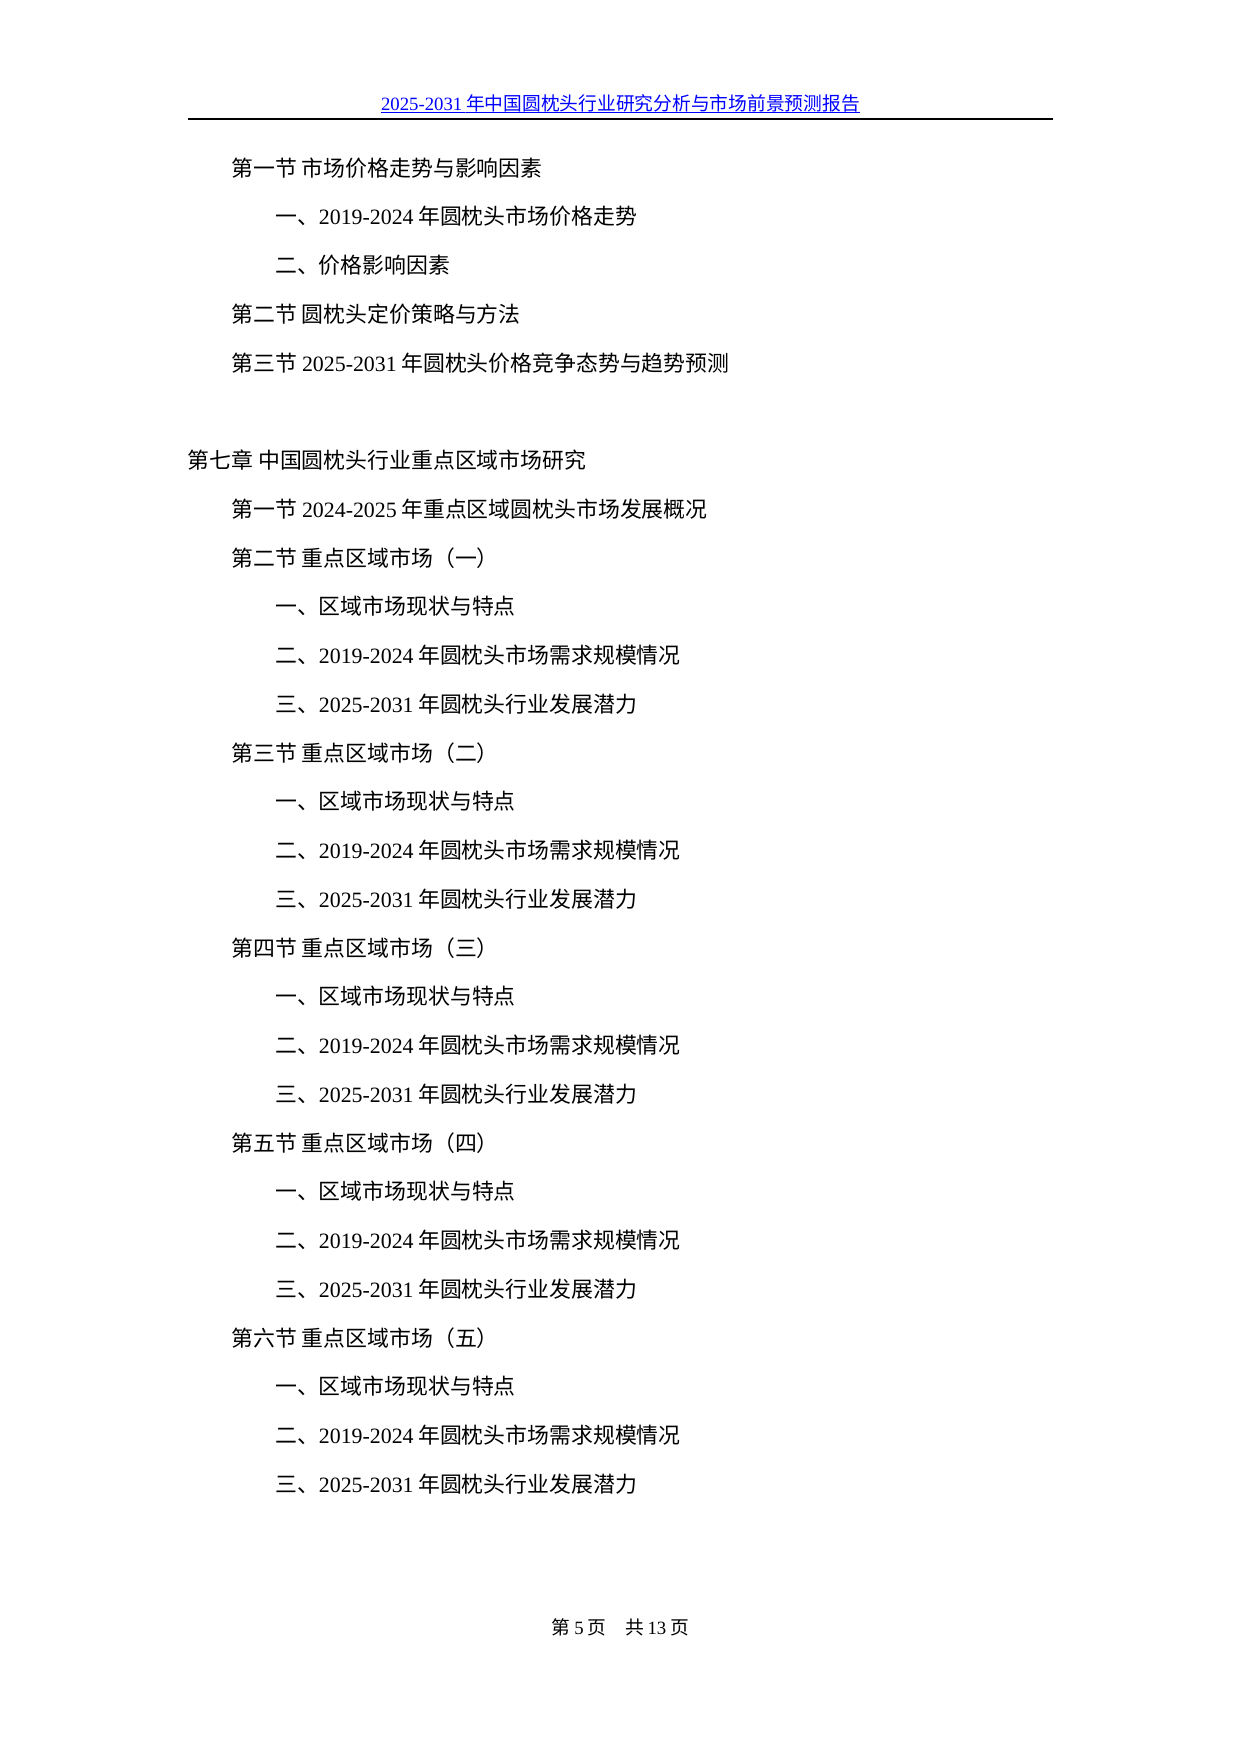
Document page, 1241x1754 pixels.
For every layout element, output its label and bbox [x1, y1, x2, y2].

text [187, 150, 1053, 1499]
